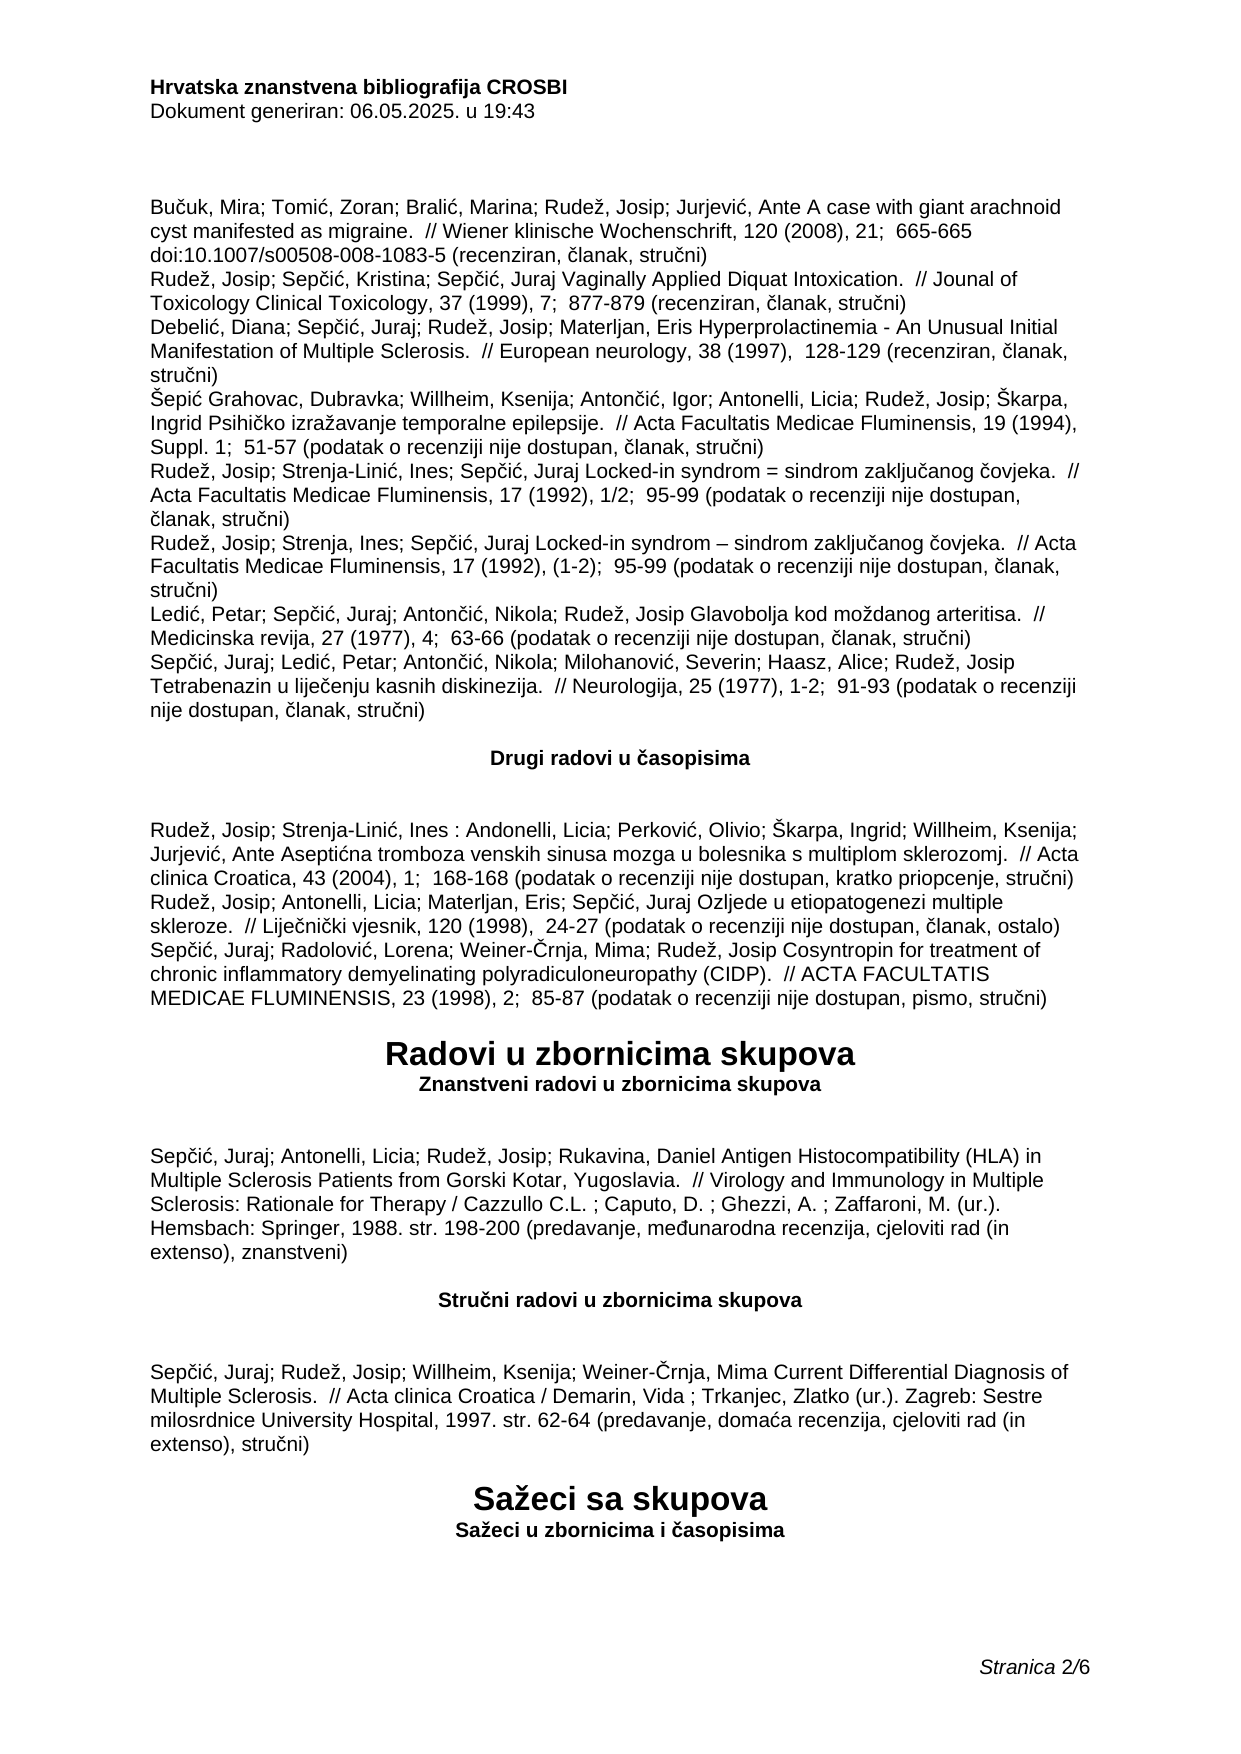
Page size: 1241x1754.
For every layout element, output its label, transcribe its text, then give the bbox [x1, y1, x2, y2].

text Sepčić, Juraj; Radolović, Lorena; Weiner-Črnja, Mima; Rudež, Josip [150, 938, 1090, 1009]
text Rudež, Josip; Antonelli, Licia; Materljan, Eris; Sepčić, Juraj [150, 890, 1090, 938]
text Šepić Grahovac, Dubravka; Willheim, Ksenija; Antončić, Igor; Antonelli, Licia; Rudež, Josip; Škarpa, Ingrid [150, 387, 1090, 458]
text Sepčić, Juraj; Antonelli, Licia; Rudež, Josip; Rukavina, Daniel [150, 1144, 1090, 1264]
text Bučuk, Mira; Tomić, Zoran; Bralić, Marina; Rudež, Josip; Jurjević, Ante [150, 195, 1090, 267]
subtitle Sažeci sa skupova [150, 1479, 1090, 1518]
text Rudež, Josip; Strenja-Linić, Ines; Sepčić, Juraj [150, 458, 1090, 530]
subtitle Znanstveni radovi u zbornicima skupova [150, 1072, 1090, 1096]
text Rudež, Josip; Strenja-Linić, Ines : Andonelli, Licia; Perković, Olivio; Škarpa, Ingrid; Willheim, Ksenija; Jurjević, Ante [150, 818, 1090, 890]
subtitle Sažeci u zbornicima i časopisima [150, 1518, 1090, 1542]
subtitle Drugi radovi u časopisima [150, 746, 1090, 770]
subtitle Radovi u zbornicima skupova [150, 1033, 1090, 1072]
subtitle Stručni radovi u zbornicima skupova [150, 1288, 1090, 1312]
text Ledić, Petar; Sepčić, Juraj; Antončić, Nikola; Rudež, Josip [150, 602, 1090, 650]
text Debelić, Diana; Sepčić, Juraj; Rudež, Josip; Materljan, Eris [150, 315, 1090, 387]
text Sepčić, Juraj; Ledić, Petar; Antončić, Nikola; Milohanović, Severin; Haasz, Alice; Rudež, Josip [150, 650, 1090, 722]
text Sepčić, Juraj; Rudež, Josip; Willheim, Ksenija; Weiner-Črnja, Mima [150, 1359, 1090, 1455]
text Rudež, Josip; Sepčić, Kristina; Sepčić, Juraj [150, 267, 1090, 315]
text Rudež, Josip; Strenja, Ines; Sepčić, Juraj [150, 530, 1090, 602]
